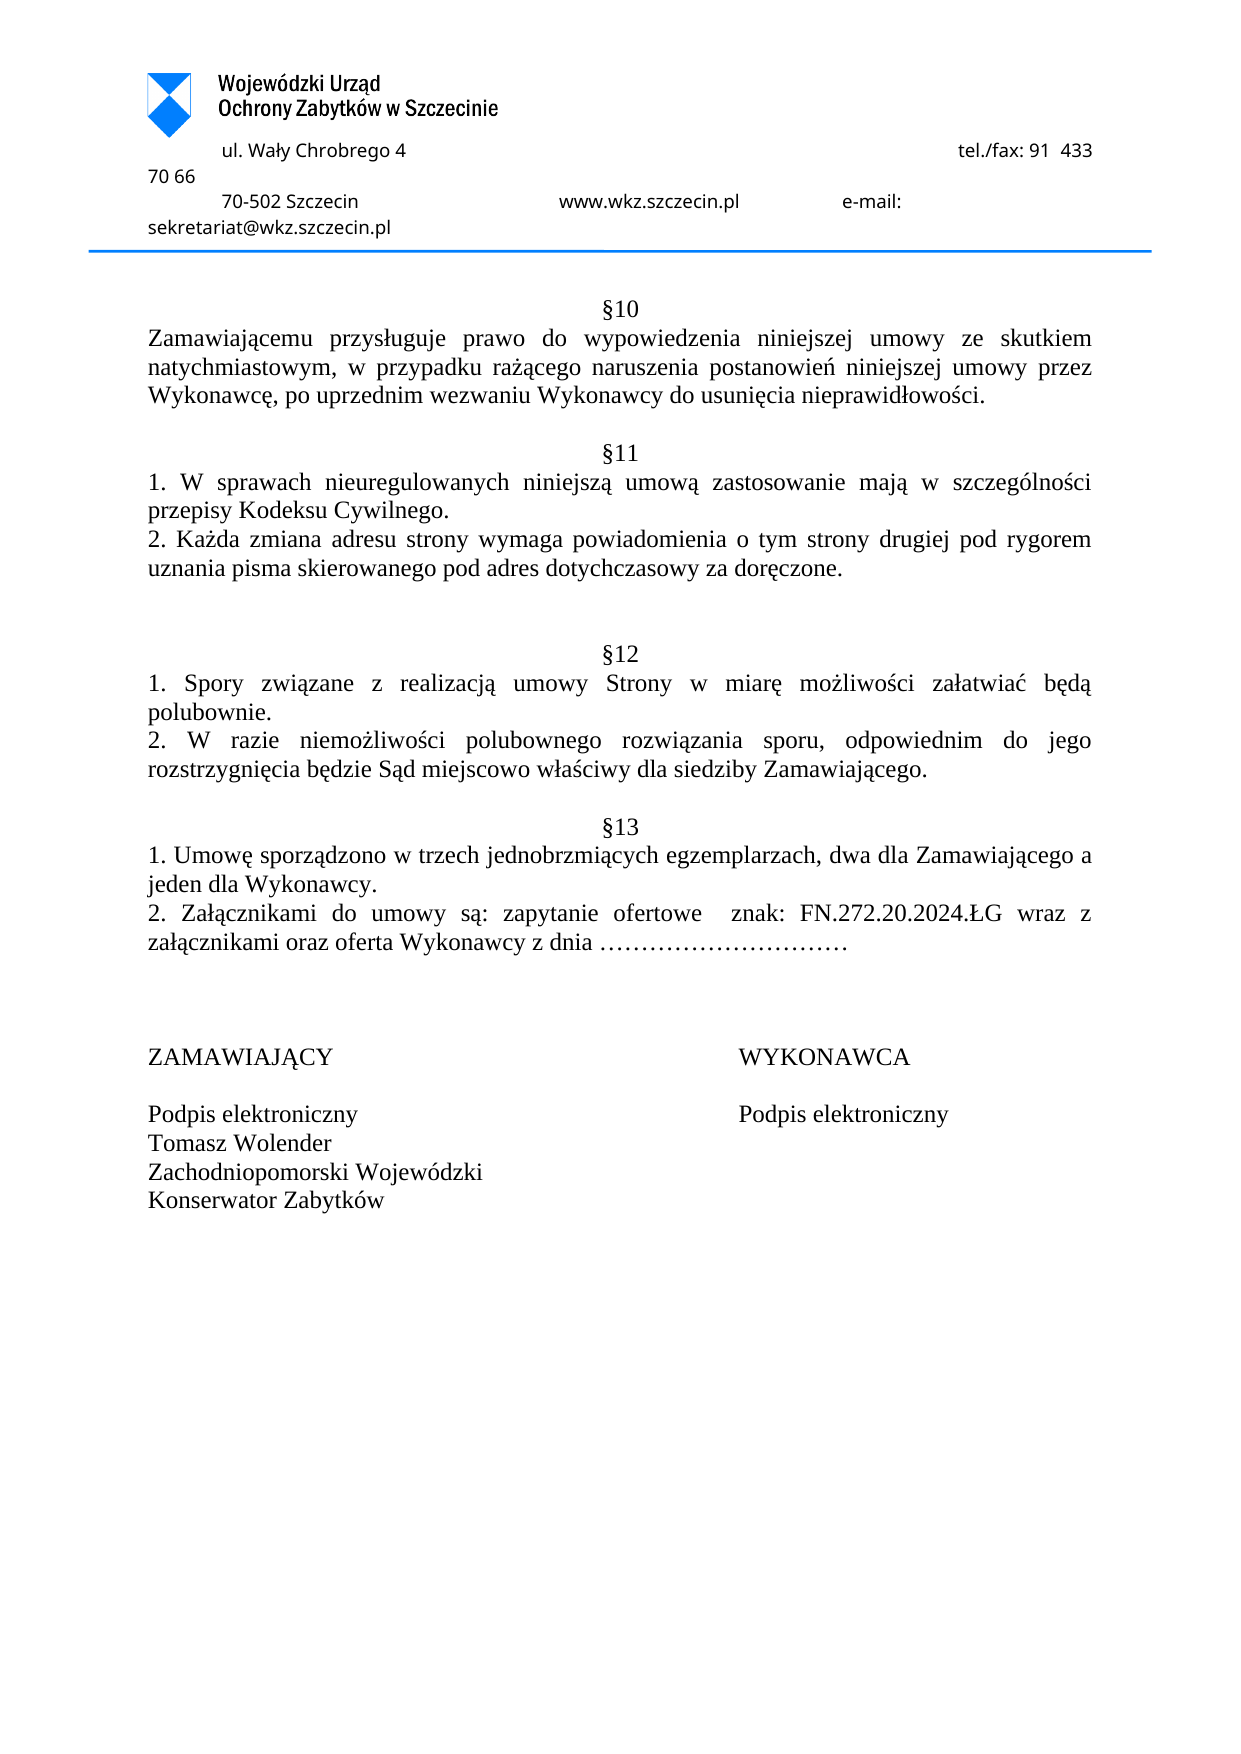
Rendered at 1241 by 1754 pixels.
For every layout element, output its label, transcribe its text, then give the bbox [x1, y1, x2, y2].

text 2. Załącznikami do umowy są: zapytanie ofertowe znak: FN.272.20.2024.ŁG wraz z załącznikami oraz oferta Wykonawcy z dnia ………………………… [148, 898, 1093, 955]
text Tomasz Wolender [148, 1128, 1093, 1157]
text Podpis elektroniczny Podpis elektroniczny [148, 1099, 1093, 1128]
text §11 [148, 438, 1093, 467]
text 1. Umowę sporządzono w trzech jednobrzmiących egzemplarzach, dwa dla Zamawiającego a jeden dla Wykonawcy. [148, 840, 1093, 898]
text 2. Każda zmiana adresu strony wymaga powiadomienia o tym strony drugiej pod rygorem uznania pisma skierowanego pod adres dotychczasowy za doręczone. [148, 524, 1093, 582]
text §12 [148, 639, 1093, 668]
text 2. W razie niemożliwości polubownego rozwiązania sporu, odpowiednim do jego rozstrzygnięcia będzie Sąd miejscowo właściwy dla siedziby Zamawiającego. [148, 725, 1093, 783]
text 1. Spory związane z realizacją umowy Strony w miarę możliwości załatwiać będą polubownie. [148, 668, 1093, 725]
text Zamawiającemu przysługuje prawo do wypowiedzenia niniejszej umowy ze skutkiem natychmiastowym, w przypadku rażącego naruszenia postanowień niniejszej umowy przez Wykonawcę, po uprzednim wezwaniu Wykonawcy do usunięcia nieprawidłowości. [148, 323, 1093, 409]
text ZAMAWIAJĄCY WYKONAWCA [148, 1042, 1093, 1070]
text 1. W sprawach nieuregulowanych niniejszą umową zastosowanie mają w szczególności przepisy Kodeksu Cywilnego. [148, 467, 1093, 524]
text §10 [148, 294, 1093, 323]
text Zachodniopomorski Wojewódzki [148, 1157, 1093, 1185]
text Konserwator Zabytków [148, 1185, 1093, 1214]
text §13 [148, 812, 1093, 840]
picture [147, 73, 498, 138]
